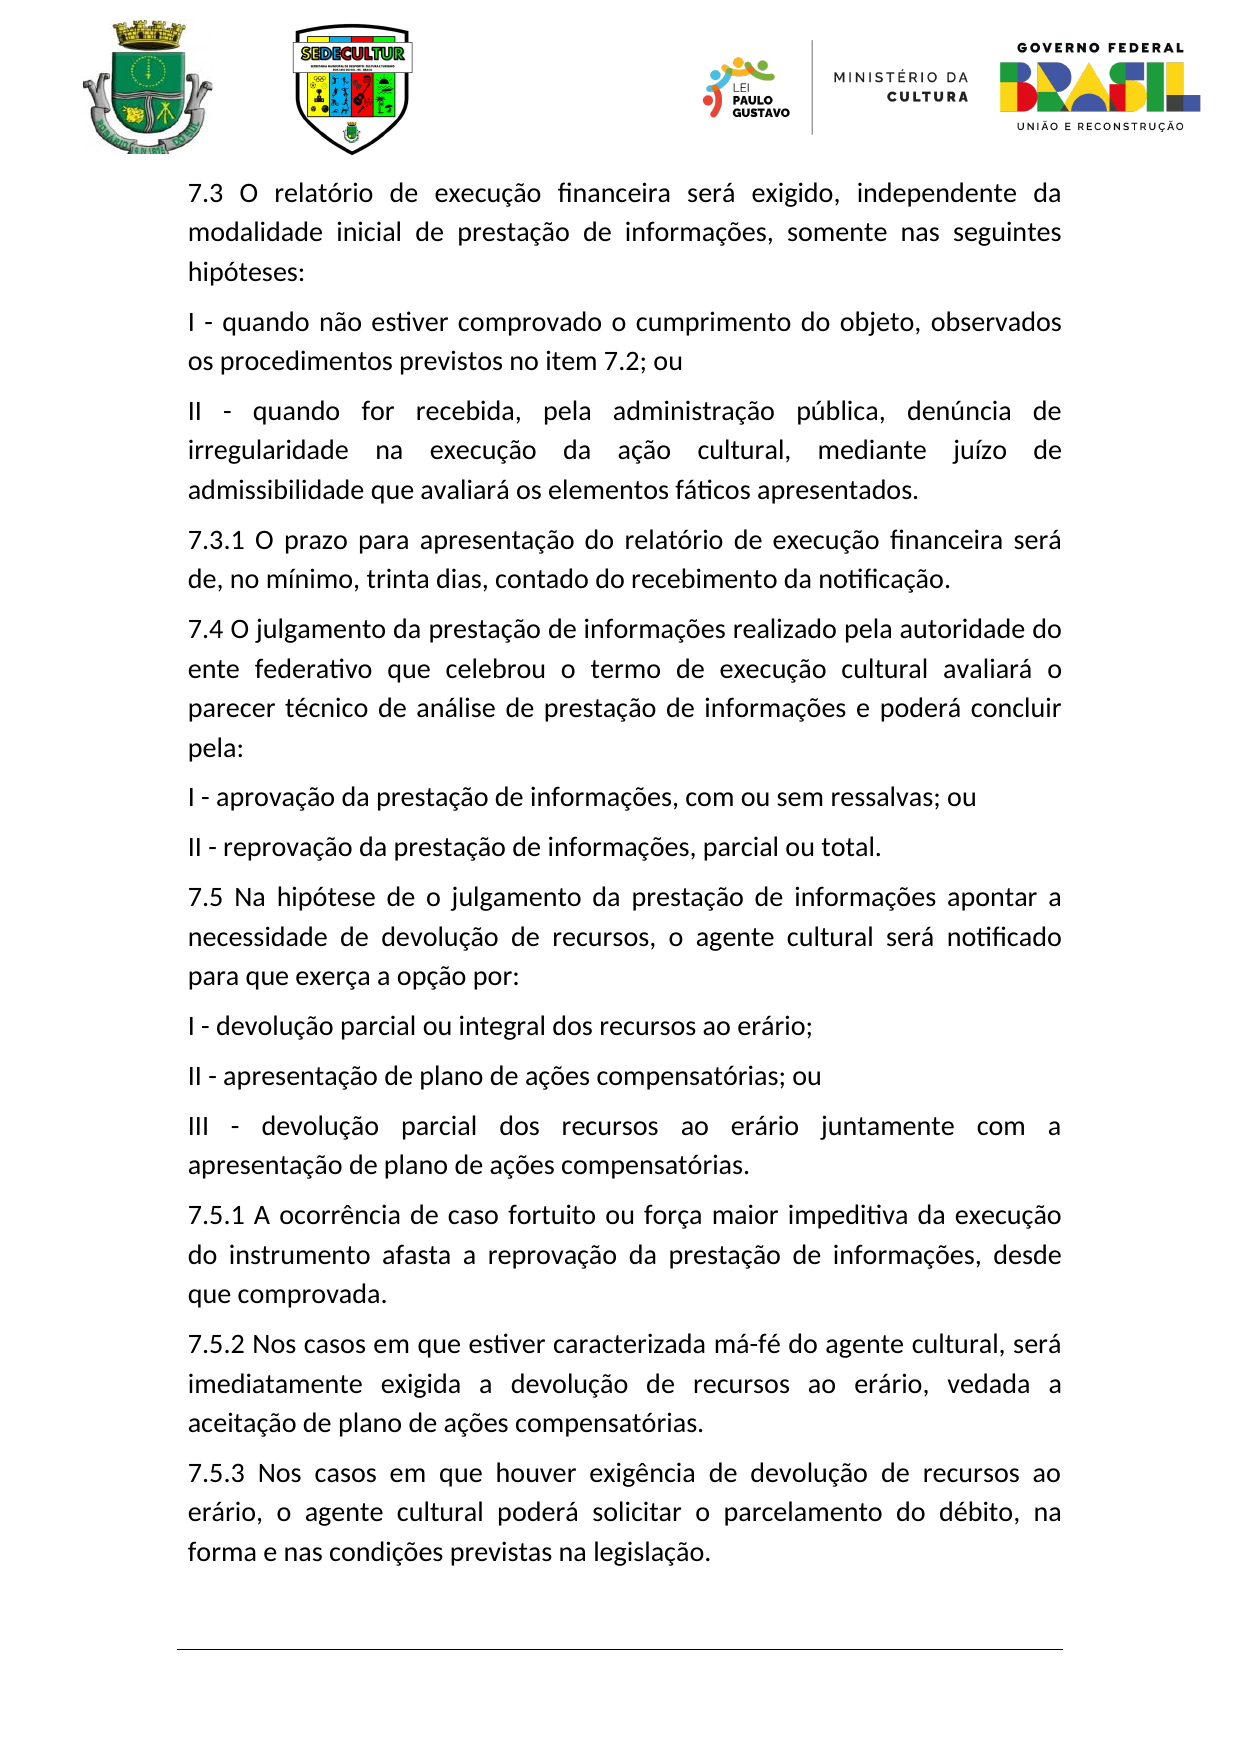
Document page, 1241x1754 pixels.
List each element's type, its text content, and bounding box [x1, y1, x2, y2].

text II - reprovação da prestação de informações, parcial ou total. [188, 829, 1063, 864]
text 7.3.1 O prazo para apresentação do relatório de execução financeira será de, no mínimo, trinta dias, contado do recebimento da notificação. [188, 522, 1063, 596]
text 7.5 Na hipótese de o julgamento da prestação de informações apontar a necessidade de devolução de recursos, o agente cultural será notificado para que exerça a opção por: [188, 879, 1063, 993]
text II - apresentação de plano de ações compensatórias; ou [188, 1058, 1063, 1092]
picture [82, 20, 213, 154]
text II - quando for recebida, pela administração pública, denúncia de irregularidade na execução da ação cultural, mediante juízo de admissibilidade que avaliará os elementos fáticos apresentados. [188, 393, 1063, 506]
text III - devolução parcial dos recursos ao erário juntamente com a apresentação de plano de ações compensatórias. [188, 1108, 1063, 1182]
picture [289, 21, 417, 158]
text I - devolução parcial ou integral dos recursos ao erário; [188, 1008, 1063, 1042]
text I - aprovação da prestação de informações, com ou sem ressalvas; ou [188, 779, 1063, 814]
text 7.3 O relatório de execução financeira será exigido, independente da modalidade inicial de prestação de informações, somente nas seguintes hipóteses: [188, 175, 1063, 288]
text 7.5.3 Nos casos em que houver exigência de devolução de recursos ao erário, o agente cultural poderá solicitar o parcelamento do débito, na forma e nas condições previstas na legislação. [188, 1455, 1063, 1568]
text 7.5.2 Nos casos em que estiver caracterizada má-fé do agente cultural, será imediatamente exigida a devolução de recursos ao erário, vedada a aceitação de plano de ações compensatórias. [188, 1326, 1063, 1439]
text 7.5.1 A ocorrência de caso fortuito ou força maior impeditiva da execução do instrumento afasta a reprovação da prestação de informações, desde que comprovada. [188, 1197, 1063, 1311]
picture [692, 31, 1214, 144]
text I - quando não estiver comprovado o cumprimento do objeto, observados os procedimentos previstos no item 7.2; ou [188, 303, 1063, 377]
text 7.4 O julgamento da prestação de informações realizado pela autoridade do ente federativo que celebrou o termo de execução cultural avaliará o parecer técnico de análise de prestação de informações e poderá concluir pela: [188, 611, 1063, 764]
